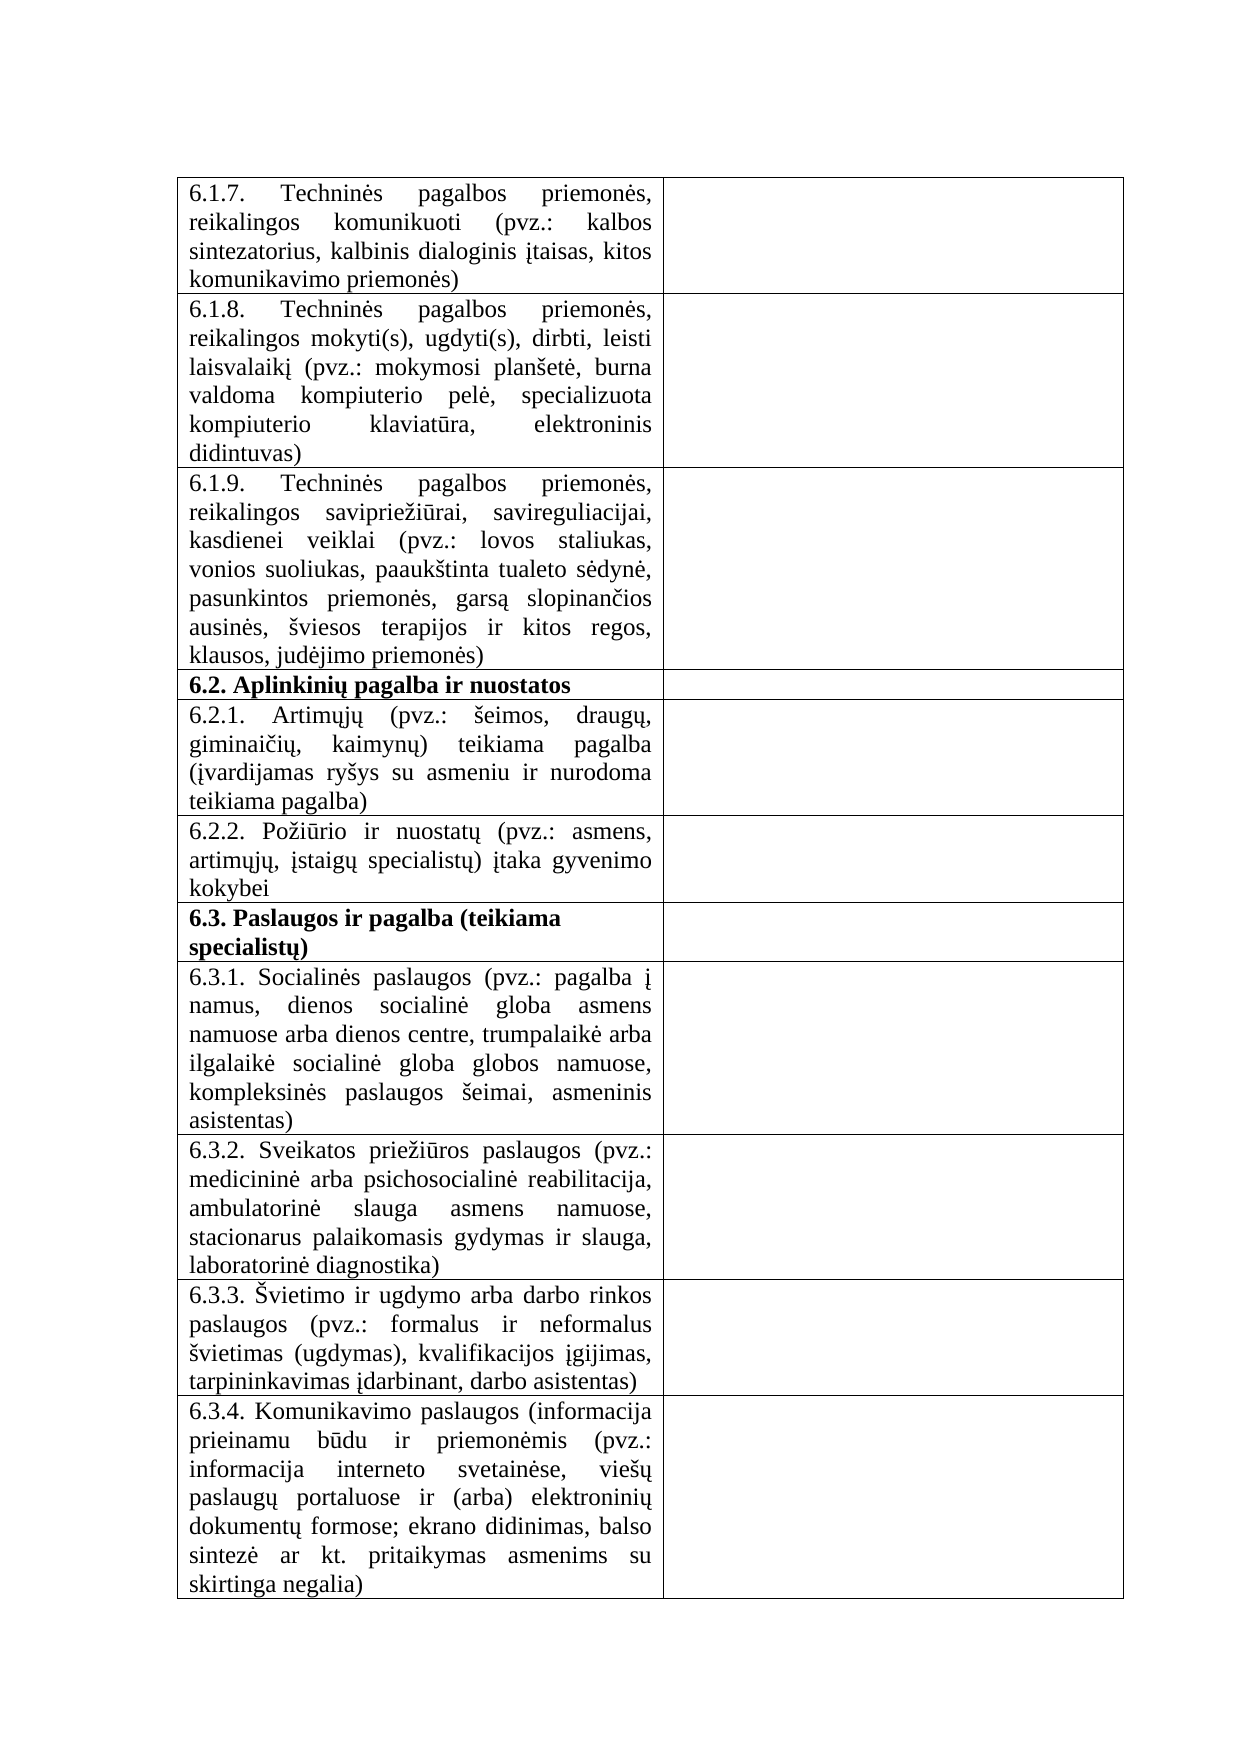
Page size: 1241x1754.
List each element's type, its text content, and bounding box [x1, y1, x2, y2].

table_cell 6.1.7. Techninės pagalbos priemonės, reikalingos komunikuoti (pvz.: kalbos sintezatorius, kalbinis dialoginis įtaisas, kitos komunikavimo priemonės) [178, 178, 663, 293]
table_cell 6.1.9. Techninės pagalbos priemonės, reikalingos savipriežiūrai, savireguliacijai, kasdienei veiklai (pvz.: lovos staliukas, vonios suoliukas, paaukštinta tualeto sėdynė, pasunkintos priemonės, garsą slopinančios ausinės, šviesos terapijos ir kitos regos, klausos, judėjimo priemonės) [178, 468, 663, 669]
table_cell 6.3.3. Švietimo ir ugdymo arba darbo rinkos paslaugos (pvz.: formalus ir neformalus švietimas (ugdymas), kvalifikacijos įgijimas, tarpininkavimas įdarbinant, darbo asistentas) [178, 1280, 663, 1395]
table_cell 6.2.1. Artimųjų (pvz.: šeimos, draugų, giminaičių, kaimynų) teikiama pagalba (įvardijamas ryšys su asmeniu ir nurodoma teikiama pagalba) [178, 700, 663, 815]
table_cell 6.3.2. Sveikatos priežiūros paslaugos (pvz.: medicininė arba psichosocialinė reabilitacija, ambulatorinė slauga asmens namuose, stacionarus palaikomasis gydymas ir slauga, laboratorinė diagnostika) [178, 1135, 663, 1279]
table_cell [664, 700, 1123, 815]
table_cell 6.2.2. Požiūrio ir nuostatų (pvz.: asmens, artimųjų, įstaigų specialistų) įtaka gyvenimo kokybei [178, 816, 663, 902]
table_cell [664, 468, 1123, 669]
table_cell 6.3. Paslaugos ir pagalba (teikiama specialistų) [178, 903, 663, 961]
table_cell [664, 294, 1123, 467]
table_cell [664, 1396, 1123, 1597]
table_cell [664, 962, 1123, 1134]
table_cell 6.2. Aplinkinių pagalba ir nuostatos [178, 670, 663, 699]
table_cell [664, 670, 1123, 699]
table_cell [664, 1135, 1123, 1279]
table_cell 6.3.4. Komunikavimo paslaugos (informacija prieinamu būdu ir priemonėmis (pvz.: informacija interneto svetainėse, viešų paslaugų portaluose ir (arba) elektroninių dokumentų formose; ekrano didinimas, balso sintezė ar kt. pritaikymas asmenims su skirtinga negalia) [178, 1396, 663, 1597]
table_cell 6.3.1. Socialinės paslaugos (pvz.: pagalba į namus, dienos socialinė globa asmens namuose arba dienos centre, trumpalaikė arba ilgalaikė socialinė globa globos namuose, kompleksinės paslaugos šeimai, asmeninis asistentas) [178, 962, 663, 1134]
table_cell [664, 1280, 1123, 1395]
table_cell [664, 178, 1123, 293]
table_cell [664, 903, 1123, 961]
table_cell [664, 816, 1123, 902]
table_cell 6.1.8. Techninės pagalbos priemonės, reikalingos mokyti(s), ugdyti(s), dirbti, leisti laisvalaikį (pvz.: mokymosi planšetė, burna valdoma kompiuterio pelė, specializuota kompiuterio klaviatūra, elektroninis didintuvas) [178, 294, 663, 467]
